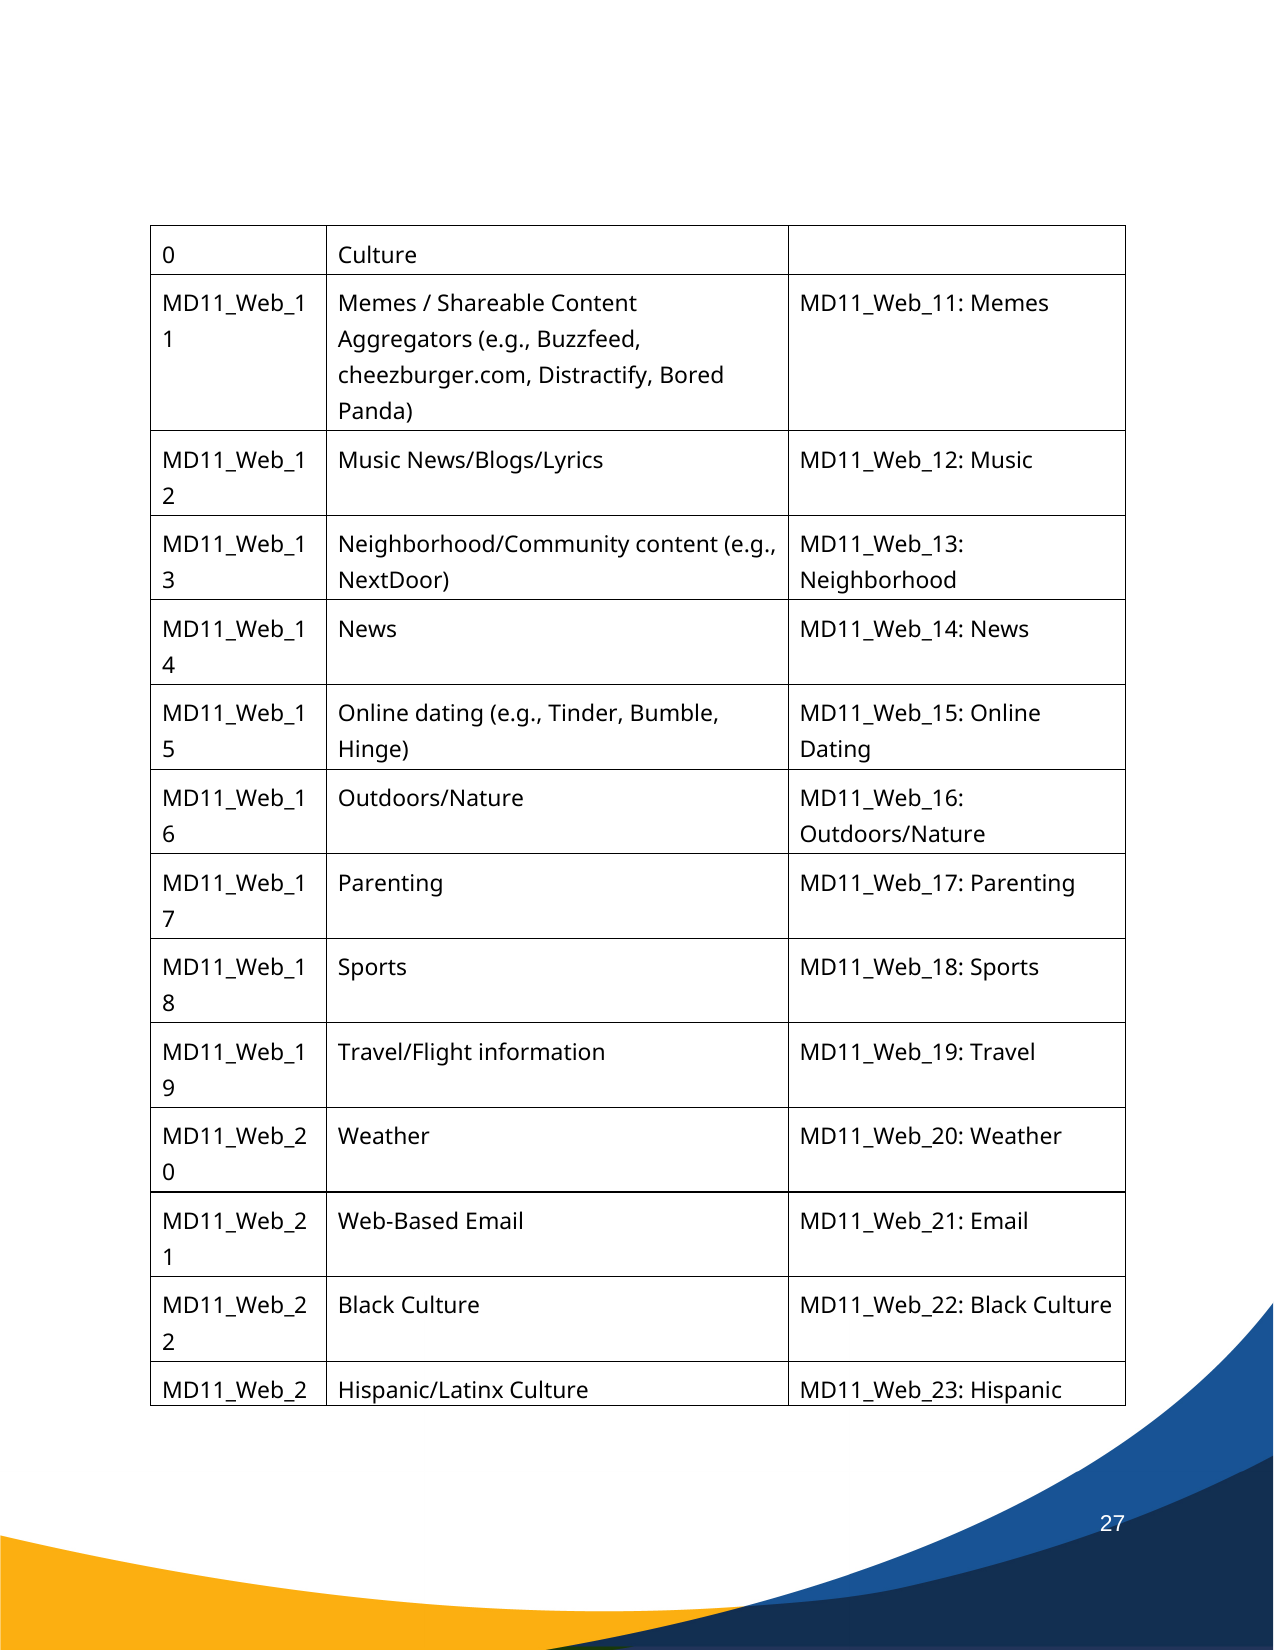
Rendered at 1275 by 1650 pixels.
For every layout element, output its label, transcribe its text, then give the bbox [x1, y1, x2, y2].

table_cell MD11_Web_10 [151, 226, 326, 274]
picture [0, 1292, 1274, 1650]
table_cell MD11_Web_13 [151, 516, 326, 599]
table_cell MD11_Web_21 [151, 1193, 326, 1276]
table_cell MD11_Web_18 [151, 939, 326, 1022]
table_cell MD11_Web_12: Music [789, 431, 1125, 515]
table_cell MD11_Web_21: Email [789, 1193, 1125, 1276]
table_cell Black Culture [327, 1277, 788, 1361]
table_cell MD11_Web_14: News [789, 600, 1125, 684]
table_cell MD11_Web_11: Memes [789, 275, 1125, 430]
table_cell News [327, 600, 788, 684]
table_cell Weather [327, 1108, 788, 1191]
table_cell MD11_Web_14 [151, 600, 326, 684]
table_cell MD11_Web_11 [151, 275, 326, 430]
table_cell MD11_Web_15 [151, 685, 326, 768]
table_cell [789, 1362, 1125, 1405]
table_cell MD11_Web_17: Parenting [789, 854, 1125, 938]
table_cell MD11_Web_22: Black Culture [789, 1277, 1125, 1361]
table_cell MD11_Web_23 [151, 1362, 326, 1405]
table_cell MD11_Web_16: Outdoors/Nature [789, 770, 1125, 853]
table_cell MD11_Web_17 [151, 854, 326, 938]
table_cell MD11_Web_18: Sports [789, 939, 1125, 1022]
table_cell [327, 1362, 788, 1405]
table_cell MD11_Web_16 [151, 770, 326, 853]
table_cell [789, 226, 1125, 274]
table_cell Web-Based Email [327, 1193, 788, 1276]
table_cell MD11_Web_19 [151, 1023, 326, 1107]
table_cell Parenting [327, 854, 788, 938]
table_cell Outdoors/Nature [327, 770, 788, 853]
table_cell MD11_Web_22 [151, 1277, 326, 1361]
table_cell MD11_Web_19: Travel [789, 1023, 1125, 1107]
table_cell Travel/Flight information [327, 1023, 788, 1107]
table_cell MD11_Web_12 [151, 431, 326, 515]
table_cell Online dating (e.g., Tinder, Bumble, Hinge) [327, 685, 788, 768]
table_cell MD11_Web_20 [151, 1108, 326, 1191]
table_cell Music News/Blogs/Lyrics [327, 431, 788, 515]
table_cell Memes / Shareable Content Aggregators (e.g., Buzzfeed, cheezburger.com, Distractify, Bored Panda) [327, 275, 788, 430]
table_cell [327, 226, 788, 274]
table_cell Neighborhood/Community content (e.g., NextDoor) [327, 516, 788, 599]
table_cell MD11_Web_15: Online Dating [789, 685, 1125, 768]
table_cell Sports [327, 939, 788, 1022]
table_cell MD11_Web_20: Weather [789, 1108, 1125, 1191]
table_cell MD11_Web_13: Neighborhood [789, 516, 1125, 599]
